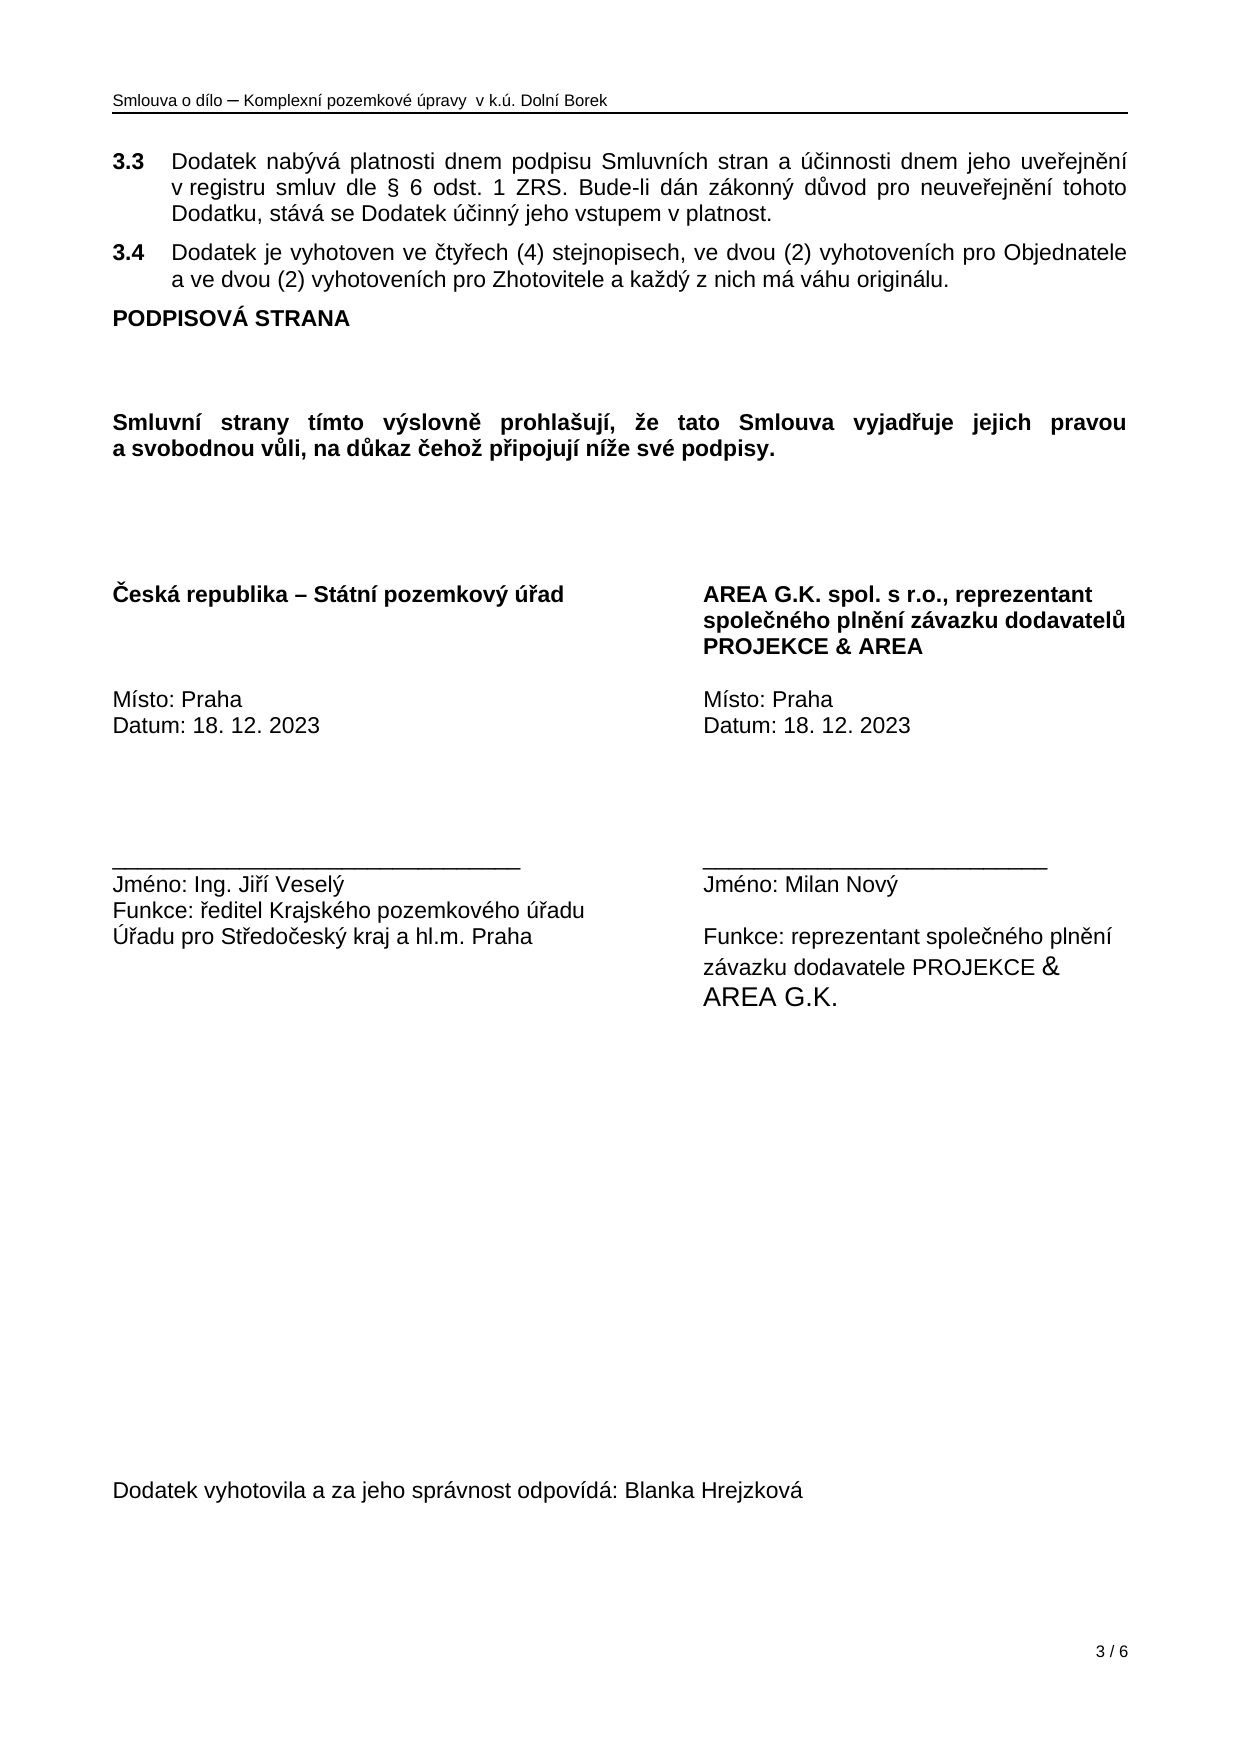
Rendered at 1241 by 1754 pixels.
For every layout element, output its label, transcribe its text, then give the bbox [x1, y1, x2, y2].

text ________________________________ ___________________________ [112, 844, 1128, 871]
text PODPISOVÁ STRANA [112, 304, 1128, 331]
text Funkce: ředitel Krajského pozemkového úřadu [112, 897, 1128, 923]
text Dodatek je vyhotoven ve čtyřech (4) stejnopisech, ve dvou (2) vyhotoveních pro Objednatele a ve dvou (2) vyhotoveních pro Zhotovitele a každý z nich má váhu originálu. [112, 239, 1128, 292]
text Datum: 18. 12. 2023 Datum: 18. 12. 2023 [112, 712, 1128, 739]
text Úřadu pro Středočeský kraj a hl.m. Praha Funkce: reprezentant společného plnění závazku dodavatele PROJEKCE & AREA G.K. [112, 923, 1128, 1012]
text Místo: Praha Místo: Praha [112, 686, 1128, 712]
text Dodatek vyhotovila a za jeho správnost odpovídá: Blanka Hrejzková [112, 1477, 1128, 1503]
text Dodatek nabývá platnosti dnem podpisu Smluvních stran a účinnosti dnem jeho uveřejnění v registru smluv dle § 6 odst. 1 ZRS. Bude-li dán zákonný důvod pro neuveřejnění tohoto Dodatku, stává se Dodatek účinný jeho vstupem v platnost. [112, 148, 1128, 227]
text Jméno: Ing. Jiří Veselý Jméno: Milan Nový [112, 871, 1128, 897]
text Smluvní strany tímto výslovně prohlašují, že tato Smlouva vyjadřuje jejich pravou a svobodnou vůli, na důkaz čehož připojují níže své podpisy. [112, 408, 1128, 461]
text Česká republika – Státní pozemkový úřad AREA G.K. spol. s r.o., reprezentant společného plnění závazku dodavatelů PROJEKCE & AREA [112, 581, 1128, 660]
